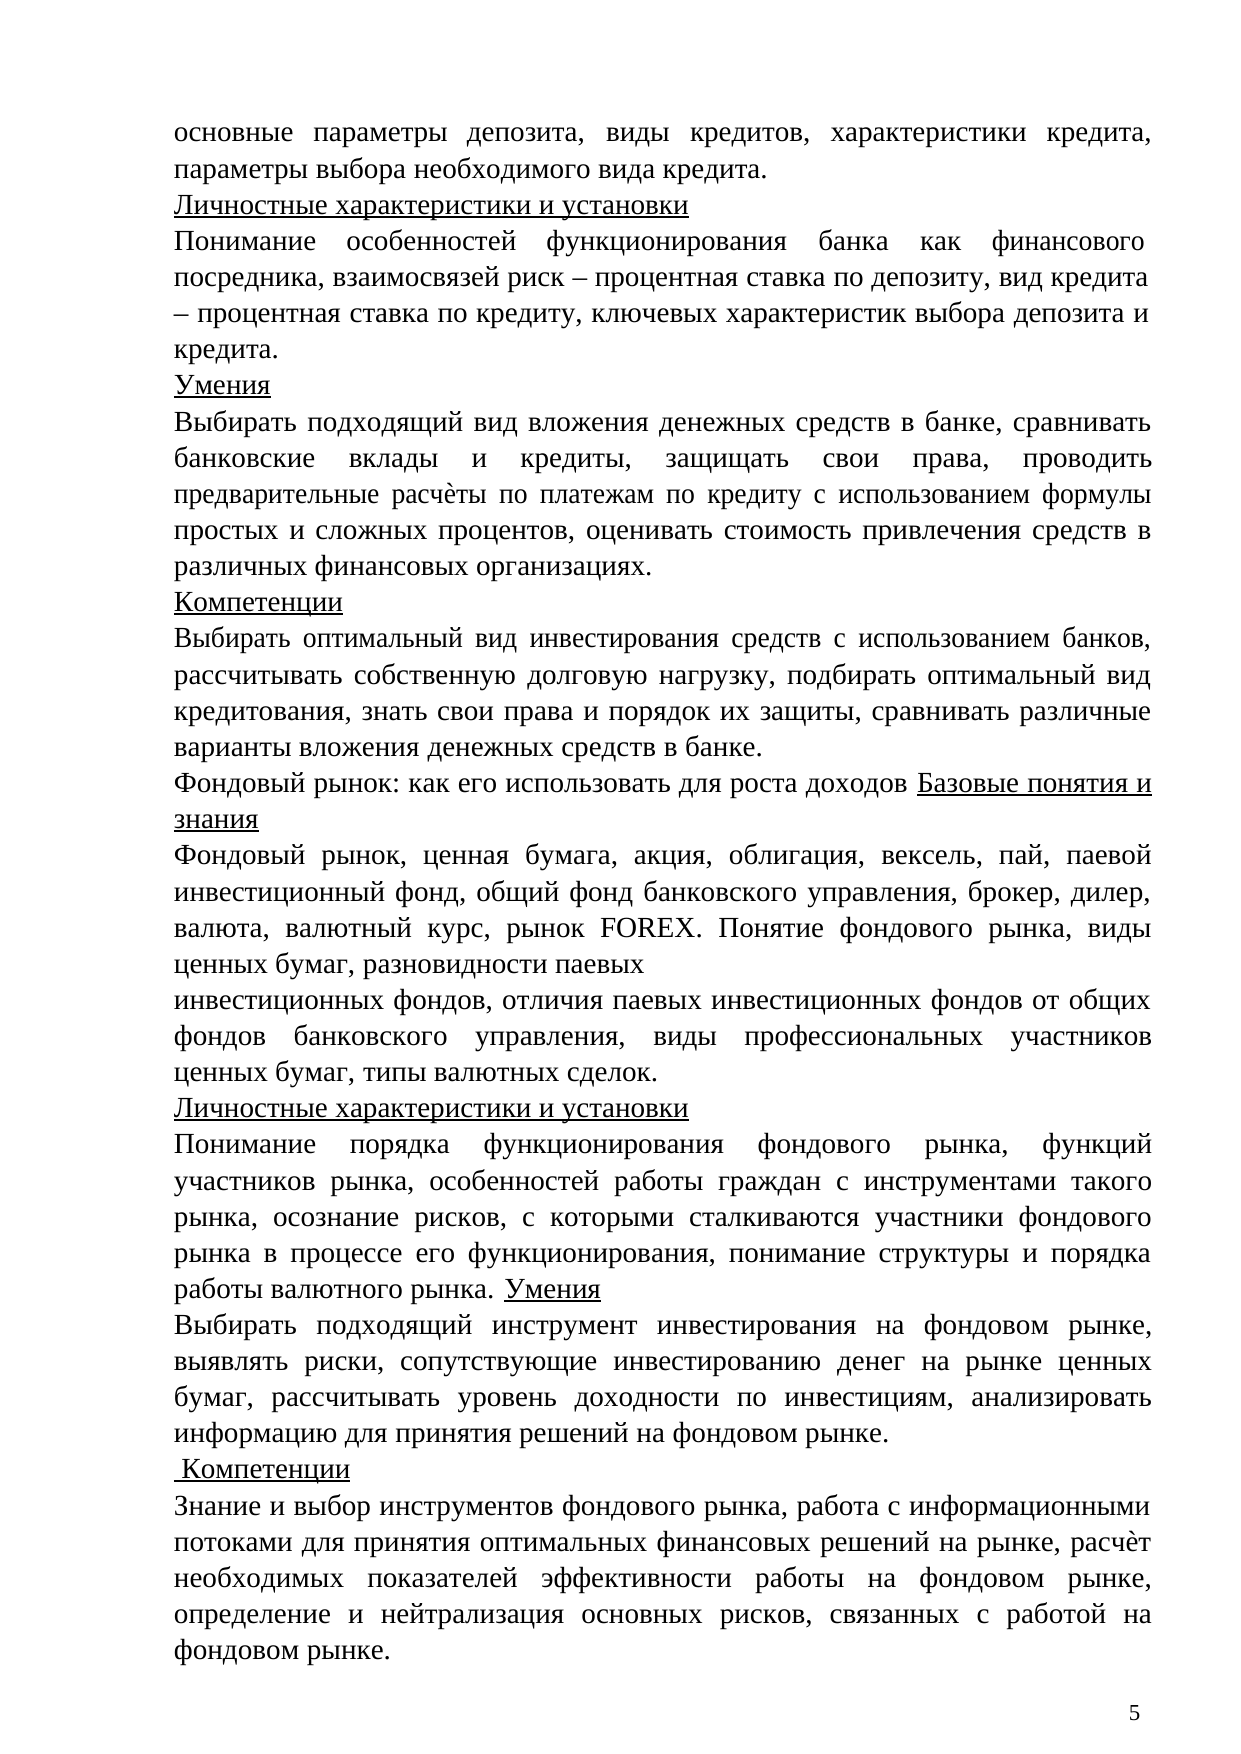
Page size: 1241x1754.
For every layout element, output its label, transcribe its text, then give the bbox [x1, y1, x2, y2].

text основные параметры депозита, виды кредитов, характеристики кредита, параметры выбора необходимого вида кредита. [174, 114, 1152, 184]
text Выбирать подходящий вид вложения денежных средств в банке, сравнивать банковские вклады и кредиты, защищать свои права, проводить предварительные расчѐты по платежам по кредиту с использованием формулы простых и сложных процентов, оценивать стоимость привлечения средств в различных финансовых организациях. [174, 404, 1152, 582]
text Личностные характеристики и установки [174, 187, 1176, 221]
text – процентная ставка по кредиту, ключевых характеристик выбора депозита и кредита. [174, 295, 1176, 365]
text инвестиционных фондов, отличия паевых инвестиционных фондов от общих фондов банковского управления, виды профессиональных участников ценных бумаг, типы валютных сделок. [174, 982, 1152, 1088]
text Выбирать подходящий инструмент инвестирования на фондовом рынке, выявлять риски, сопутствующие инвестированию денег на рынке ценных бумаг, рассчитывать уровень доходности по инвестициям, анализировать информацию для принятия решений на фондовом рынке. [174, 1307, 1152, 1449]
text Знание и выбор инструментов фондового рынка, работа с информационными потоками для принятия оптимальных финансовых решений на рынке, расчѐт необходимых показателей эффективности работы на фондовом рынке, определение и нейтрализация основных рисков, связанных с работой на фондовом рынке. [174, 1488, 1152, 1666]
text Личностные характеристики и установки [174, 1091, 1176, 1124]
text Понимание порядка функционирования фондового рынка, функций участников рынка, особенностей работы граждан с инструментами такого рынка, осознание рисков, с которыми сталкиваются участники фондового рынка в процессе его функционирования, понимание структуры и порядка работы валютного рынка. Умения [174, 1126, 1152, 1304]
text Компетенции [174, 1452, 1176, 1485]
text Фондовый рынок: как его использовать для роста доходов Базовые понятия и знания [174, 765, 1152, 835]
text Компетенции [174, 584, 1176, 618]
text Умения [174, 368, 1176, 401]
text Понимание особенностей функционирования банка как финансового посредника, взаимосвязей риск – процентная ставка по депозиту, вид кредита [174, 223, 1152, 293]
text Фондовый рынок, ценная бумага, акция, облигация, вексель, пай, паевой инвестиционный фонд, общий фонд банковского управления, брокер, дилер, валюта, валютный курс, рынок FOREX. Понятие фондового рынка, виды ценных бумаг, разновидности паевых [174, 837, 1152, 979]
text Выбирать оптимальный вид инвестирования средств с использованием банков, рассчитывать собственную долговую нагрузку, подбирать оптимальный вид кредитования, знать свои права и порядок их защиты, сравнивать различные варианты вложения денежных средств в банке. [174, 621, 1152, 763]
